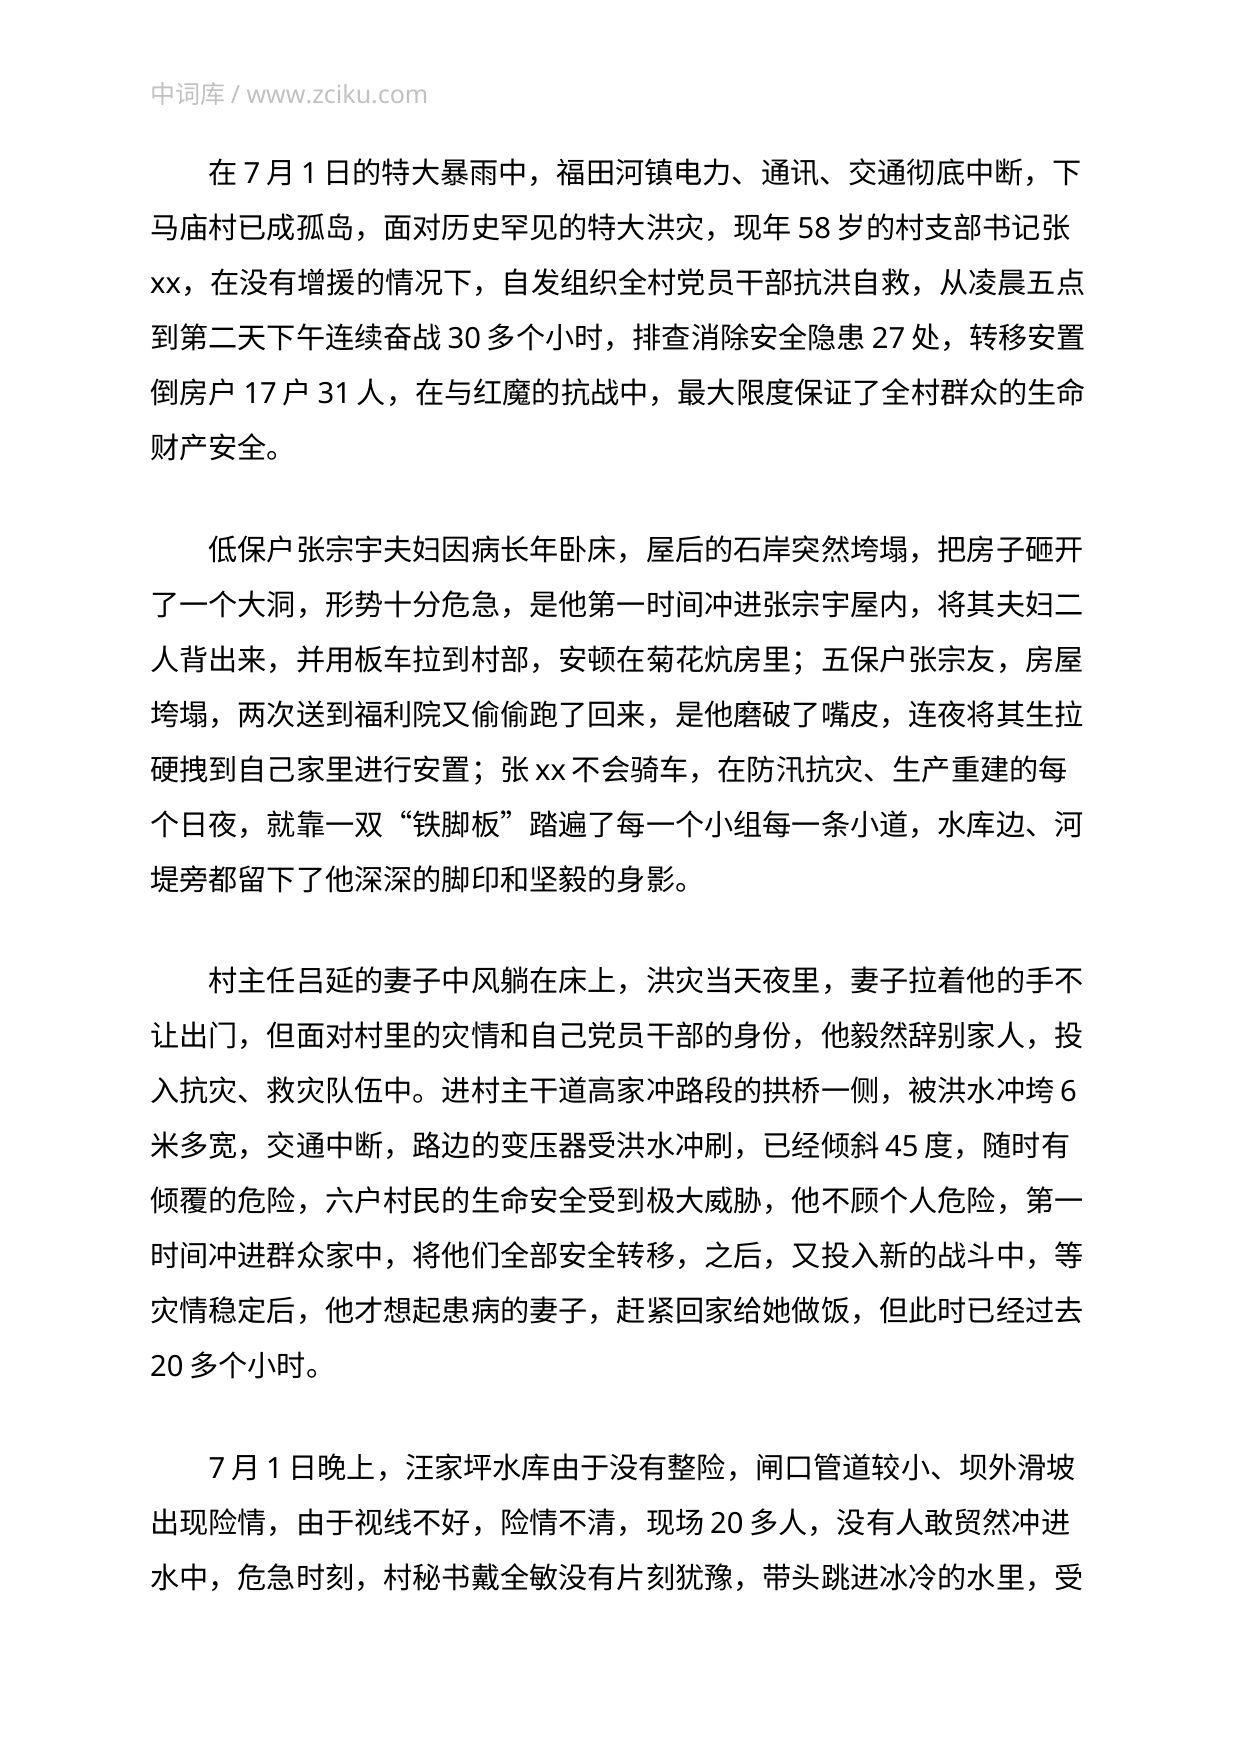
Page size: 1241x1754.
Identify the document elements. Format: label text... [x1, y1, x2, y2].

text 村主任吕延的妻子中风躺在床上，洪灾当天夜里，妻子拉着他的手不让出门，但面对村里的灾情和自己党员干部的身份，他毅然辞别家人，投入抗灾、救灾队伍中。进村主干道高家冲路段的拱桥一侧，被洪水冲垮6米多宽，交通中断，路边的变压器受洪水冲刷，已经倾斜45度，随时有倾覆的危险，六户村民的生命安全受到极大威胁，他不顾个人危险，第一时间冲进群众家中，将他们全部安全转移，之后，又投入新的战斗中，等灾情稳定后，他才想起患病的妻子，赶紧回家给她做饭，但此时已经过去20多个小时。 [150, 958, 1090, 1385]
text 在7月1日的特大暴雨中，福田河镇电力、通讯、交通彻底中断，下马庙村已成孤岛，面对历史罕见的特大洪灾，现年58岁的村支部书记张xx，在没有增援的情况下，自发组织全村党员干部抗洪自救，从凌晨五点到第二天下午连续奋战30多个小时，排查消除安全隐患27处，转移安置倒房户17户31人，在与红魔的抗战中，最大限度保证了全村群众的生命财产安全。 [150, 150, 1090, 467]
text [150, 1444, 1090, 1597]
text 低保户张宗宇夫妇因病长年卧床，屋后的石岸突然垮塌，把房子砸开了一个大洞，形势十分危急，是他第一时间冲进张宗宇屋内，将其夫妇二人背出来，并用板车拉到村部，安顿在菊花炕房里；五保户张宗友，房屋垮塌，两次送到福利院又偷偷跑了回来，是他磨破了嘴皮，连夜将其生拉硬拽到自己家里进行安置；张xx不会骑车，在防汛抗灾、生产重建的每个日夜，就靠一双“铁脚板”踏遍了每一个小组每一条小道，水库边、河堤旁都留下了他深深的脚印和坚毅的身影。 [150, 527, 1090, 898]
